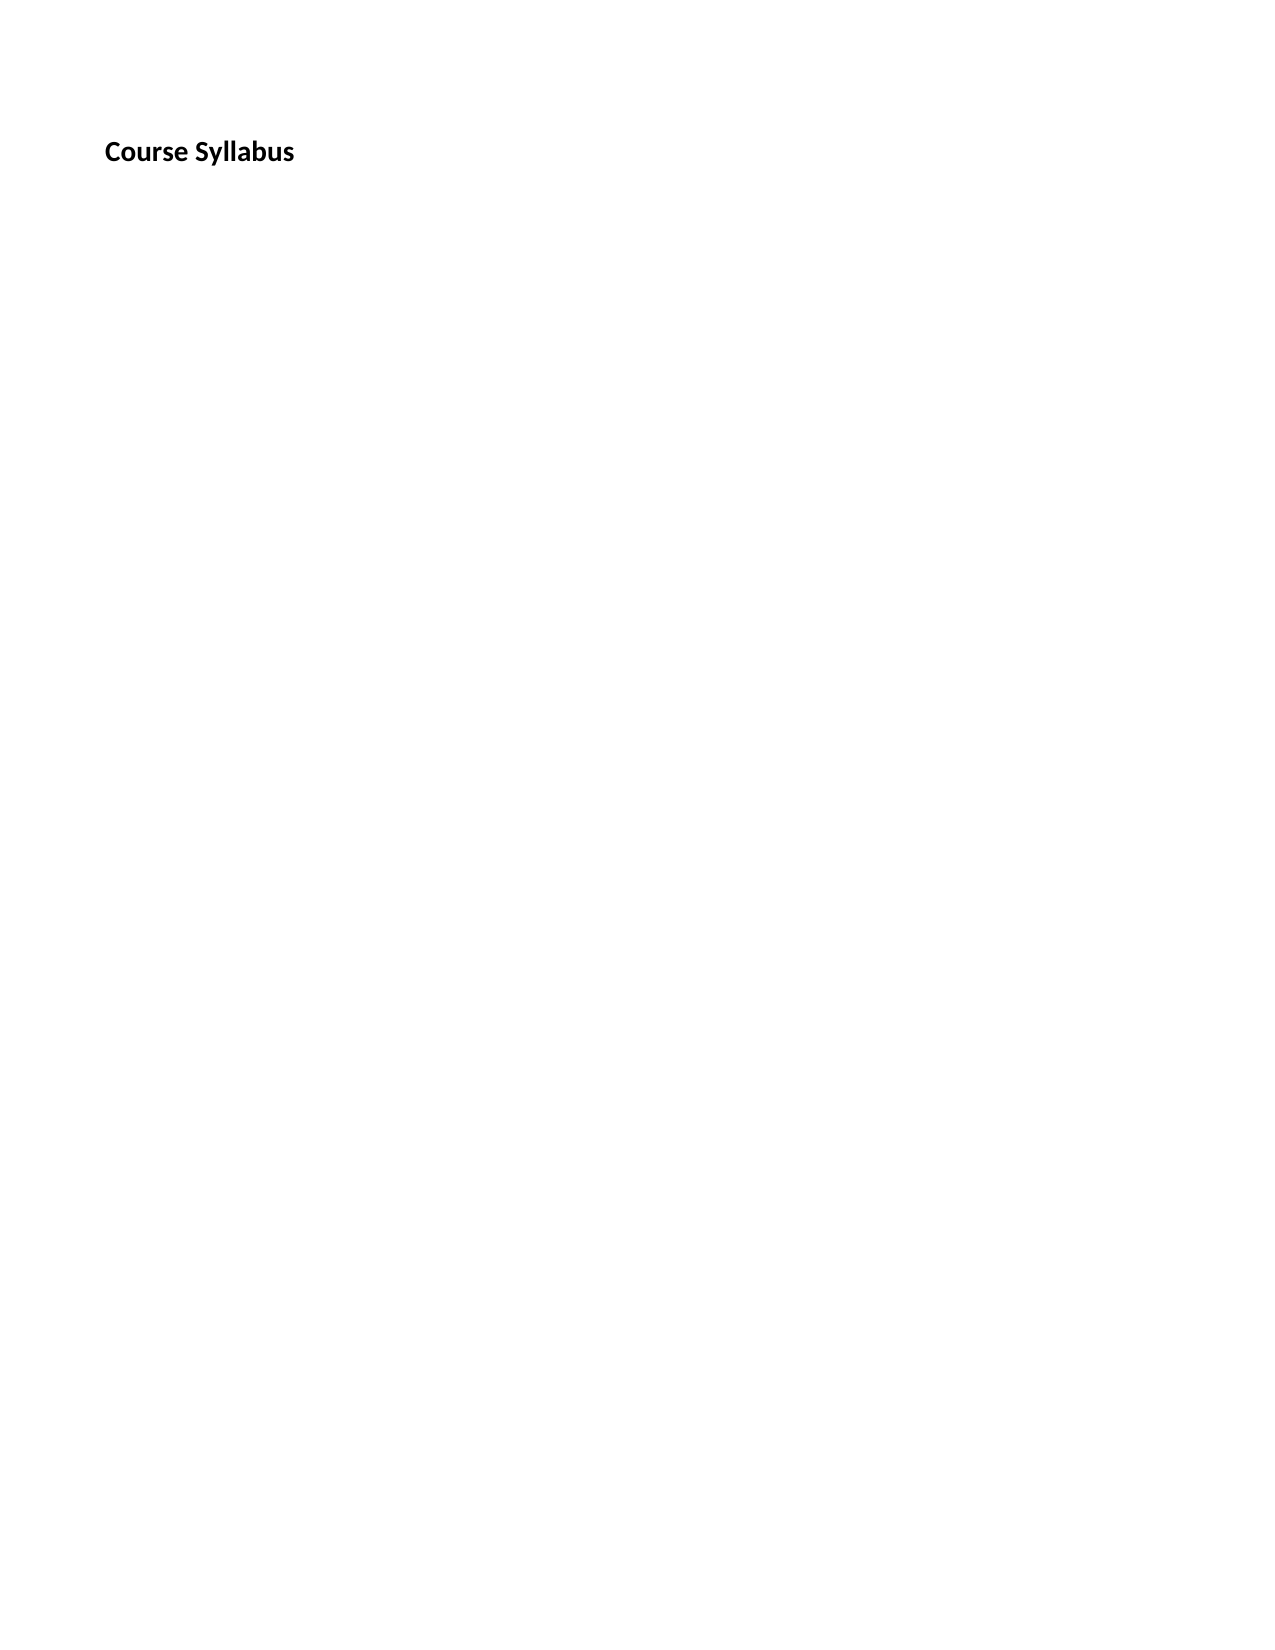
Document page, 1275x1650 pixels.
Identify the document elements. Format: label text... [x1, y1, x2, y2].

text Course Syllabus [105, 133, 1170, 169]
